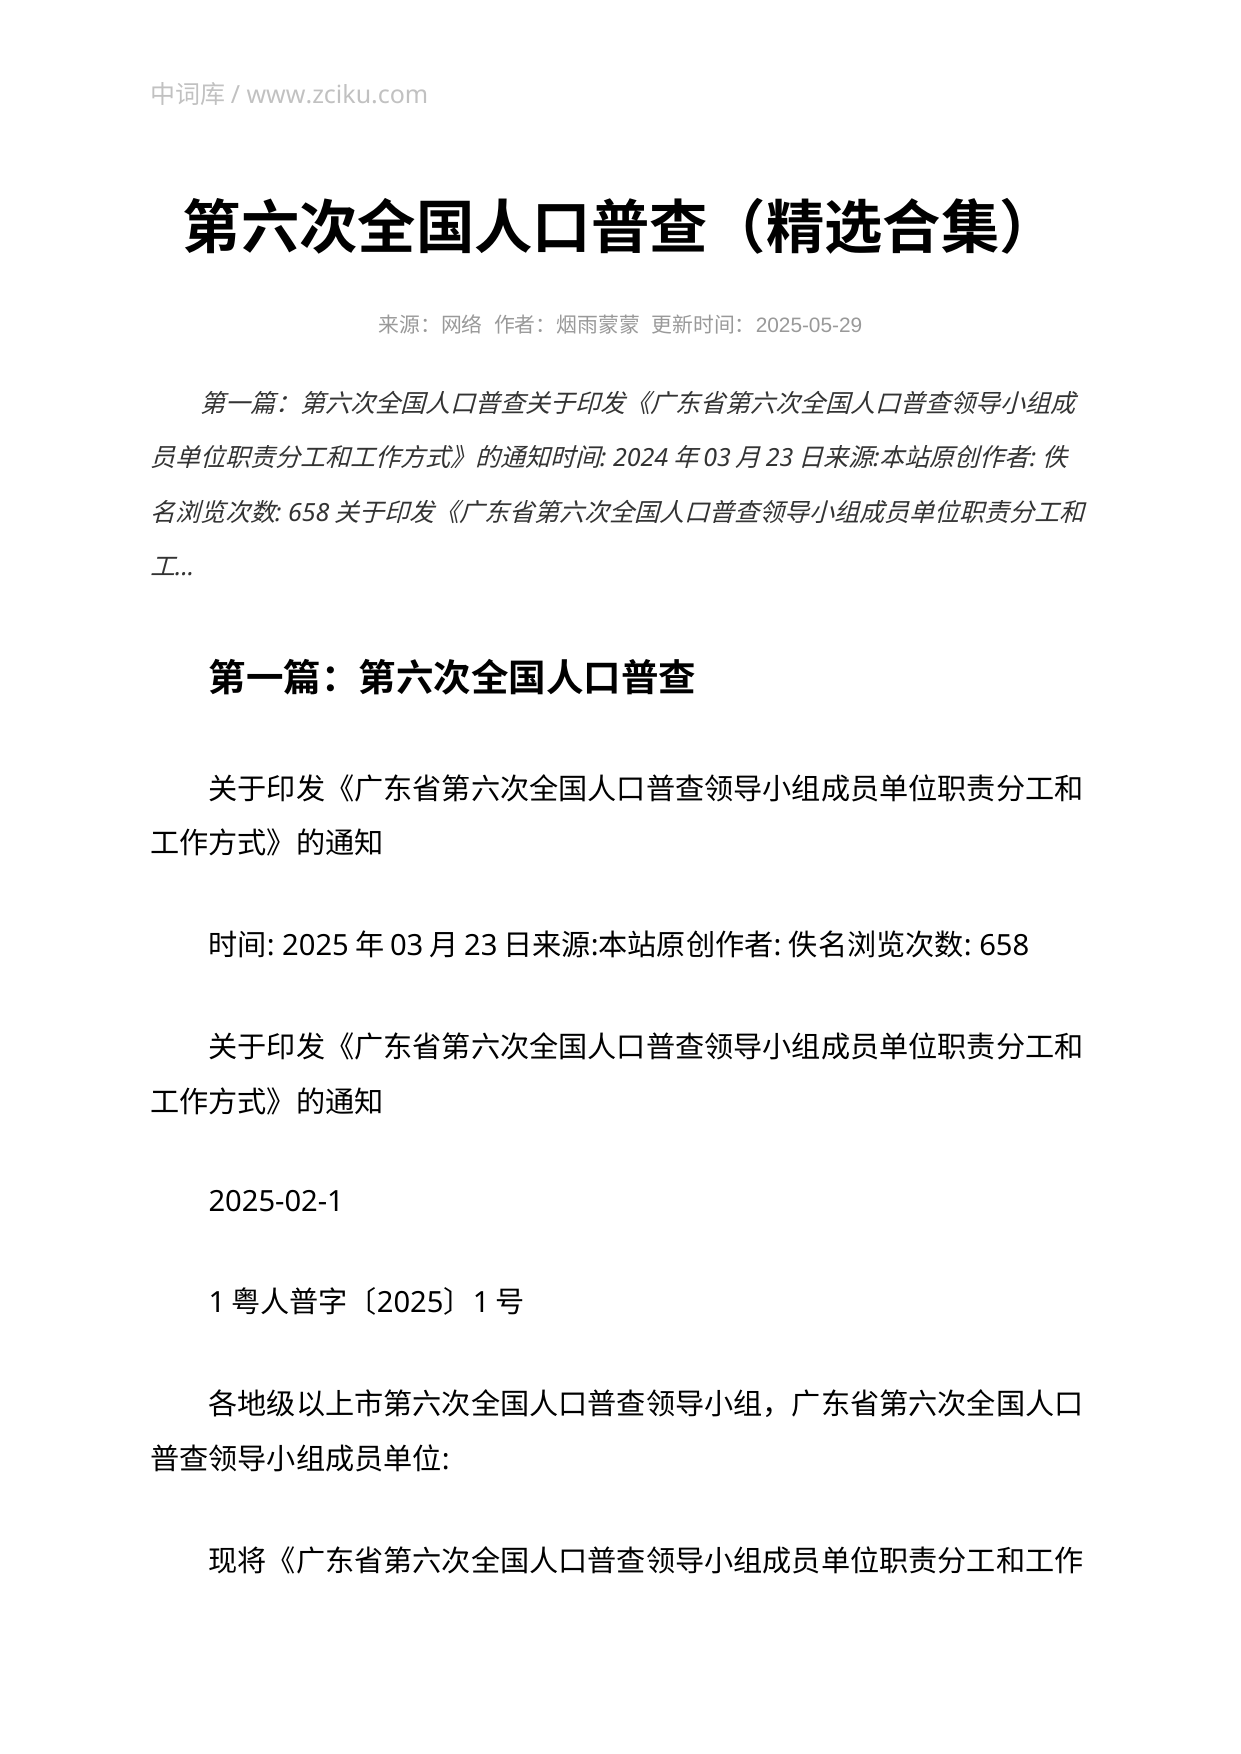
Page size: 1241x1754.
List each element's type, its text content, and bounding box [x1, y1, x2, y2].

subtitle 第六次全国人口普查（精选合集） [150, 181, 1090, 266]
text 第一篇：第六次全国人口普查 [150, 648, 1090, 702]
text 来源：网络 作者：烟雨蒙蒙 更新时间：2025-05-29 [150, 313, 1090, 337]
text 1粤人普字〔2025〕1号 [150, 1279, 1090, 1321]
text 2025-02-1 [150, 1181, 1090, 1220]
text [150, 1538, 1090, 1580]
text 各地级以上市第六次全国人口普查领导小组，广东省第六次全国人口普查领导小组成员单位: [150, 1381, 1090, 1478]
text 第一篇：第六次全国人口普查关于印发《广东省第六次全国人口普查领导小组成员单位职责分工和工作方式》的通知时间: 2024年03月23日来源:本站原创作者: 佚名浏览次数: 658关于印发《广东省第六次全国人口普查领导小组成员单位职责分工和工... [150, 383, 1090, 583]
text 时间: 2025年03月23日来源:本站原创作者: 佚名浏览次数: 658 [150, 922, 1090, 964]
text 关于印发《广东省第六次全国人口普查领导小组成员单位职责分工和工作方式》的通知 [150, 765, 1090, 862]
text 关于印发《广东省第六次全国人口普查领导小组成员单位职责分工和工作方式》的通知 [150, 1024, 1090, 1121]
